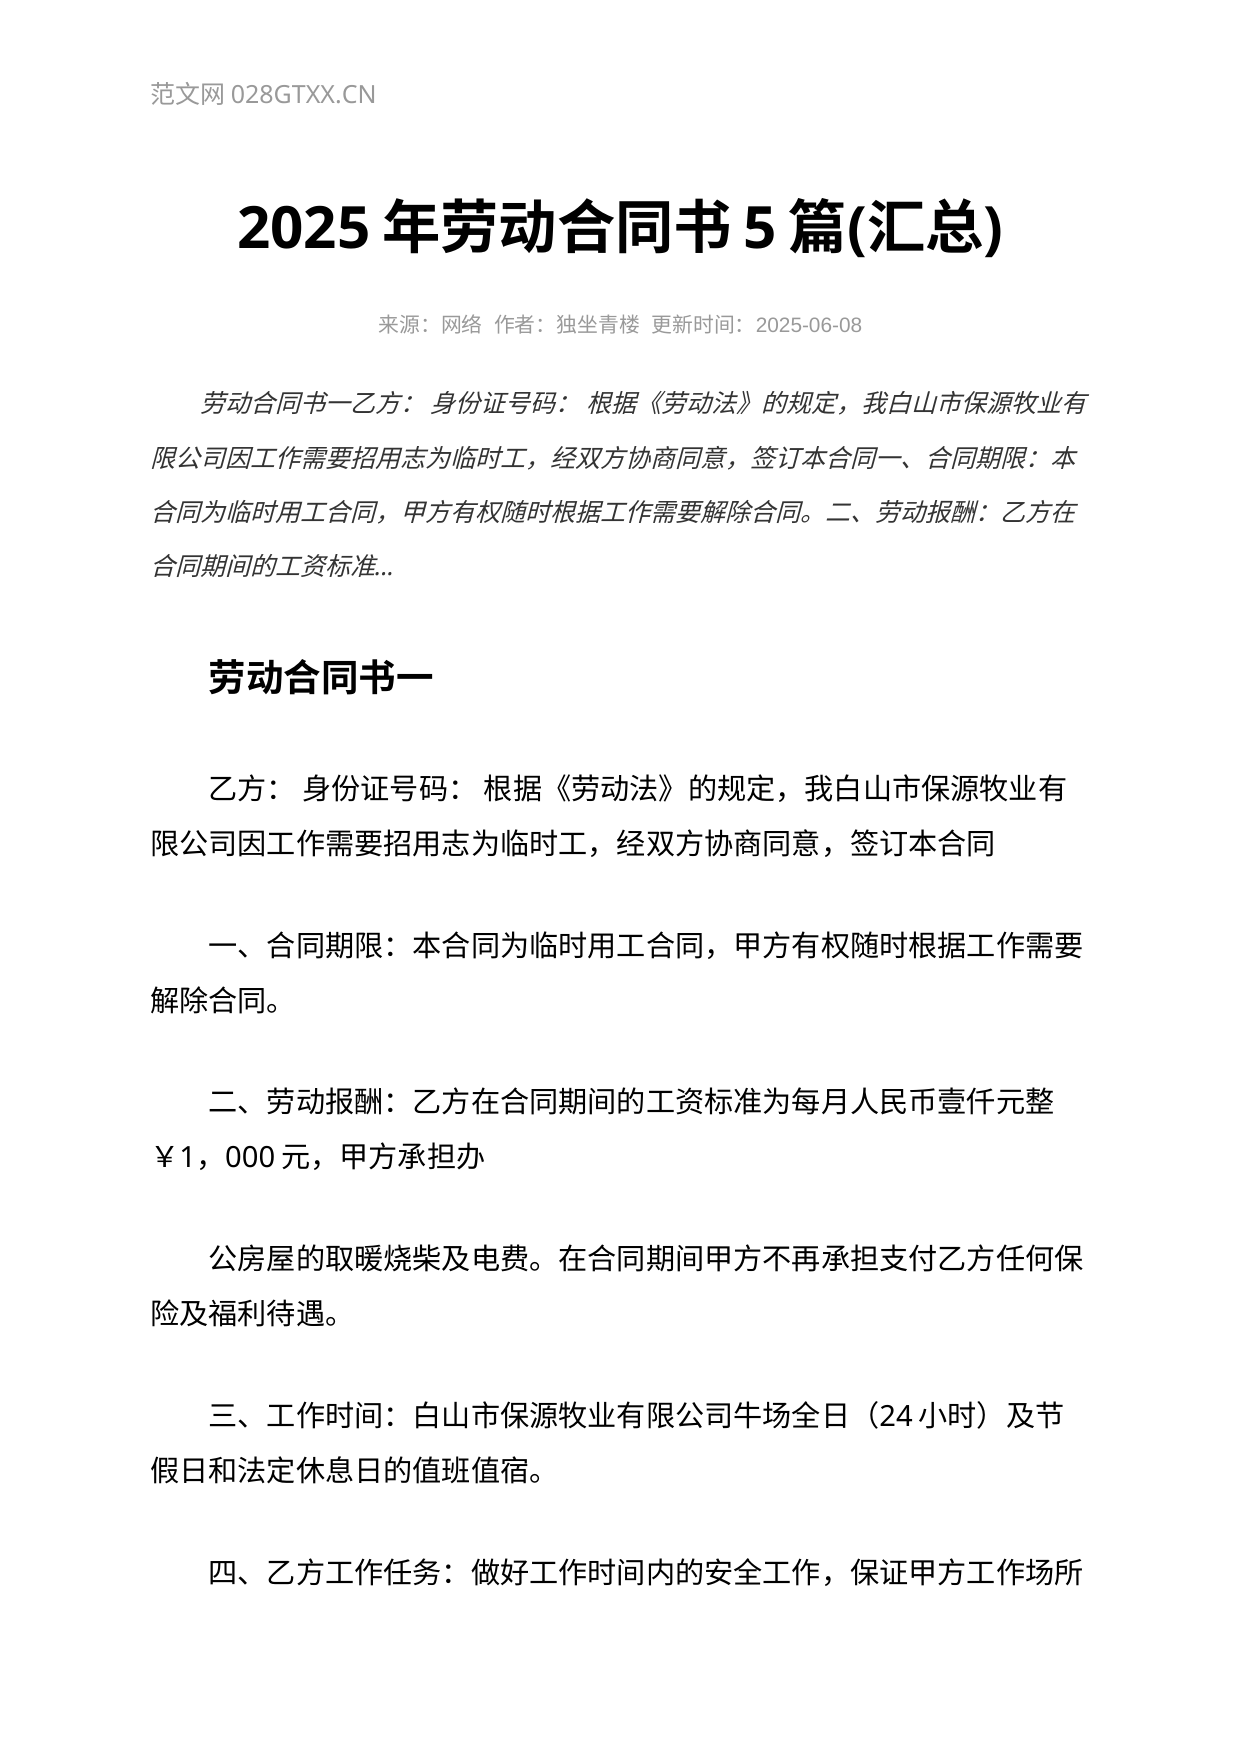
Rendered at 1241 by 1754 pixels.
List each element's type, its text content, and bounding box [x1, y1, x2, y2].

text 来源：网络 作者：独坐青楼 更新时间：2025-06-08 [150, 313, 1090, 337]
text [150, 1549, 1090, 1591]
text 劳动合同书一乙方： 身份证号码： 根据《劳动法》的规定，我白山市保源牧业有限公司因工作需要招用志为临时工，经双方协商同意，签订本合同一、合同期限：本合同为临时用工合同，甲方有权随时根据工作需要解除合同。二、劳动报酬：乙方在合同期间的工资标准... [150, 384, 1090, 583]
text 一、合同期限：本合同为临时用工合同，甲方有权随时根据工作需要解除合同。 [150, 922, 1090, 1019]
subtitle 2025年劳动合同书5篇(汇总) [150, 181, 1090, 266]
text 乙方： 身份证号码： 根据《劳动法》的规定，我白山市保源牧业有限公司因工作需要招用志为临时工，经双方协商同意，签订本合同 [150, 766, 1090, 863]
text 公房屋的取暖烧柴及电费。在合同期间甲方不再承担支付乙方任何保险及福利待遇。 [150, 1236, 1090, 1333]
text 二、劳动报酬：乙方在合同期间的工资标准为每月人民币壹仟元整￥1，000元，甲方承担办 [150, 1079, 1090, 1176]
text 三、工作时间：白山市保源牧业有限公司牛场全日（24小时）及节假日和法定休息日的值班值宿。 [150, 1392, 1090, 1490]
text 劳动合同书一 [150, 648, 1090, 702]
